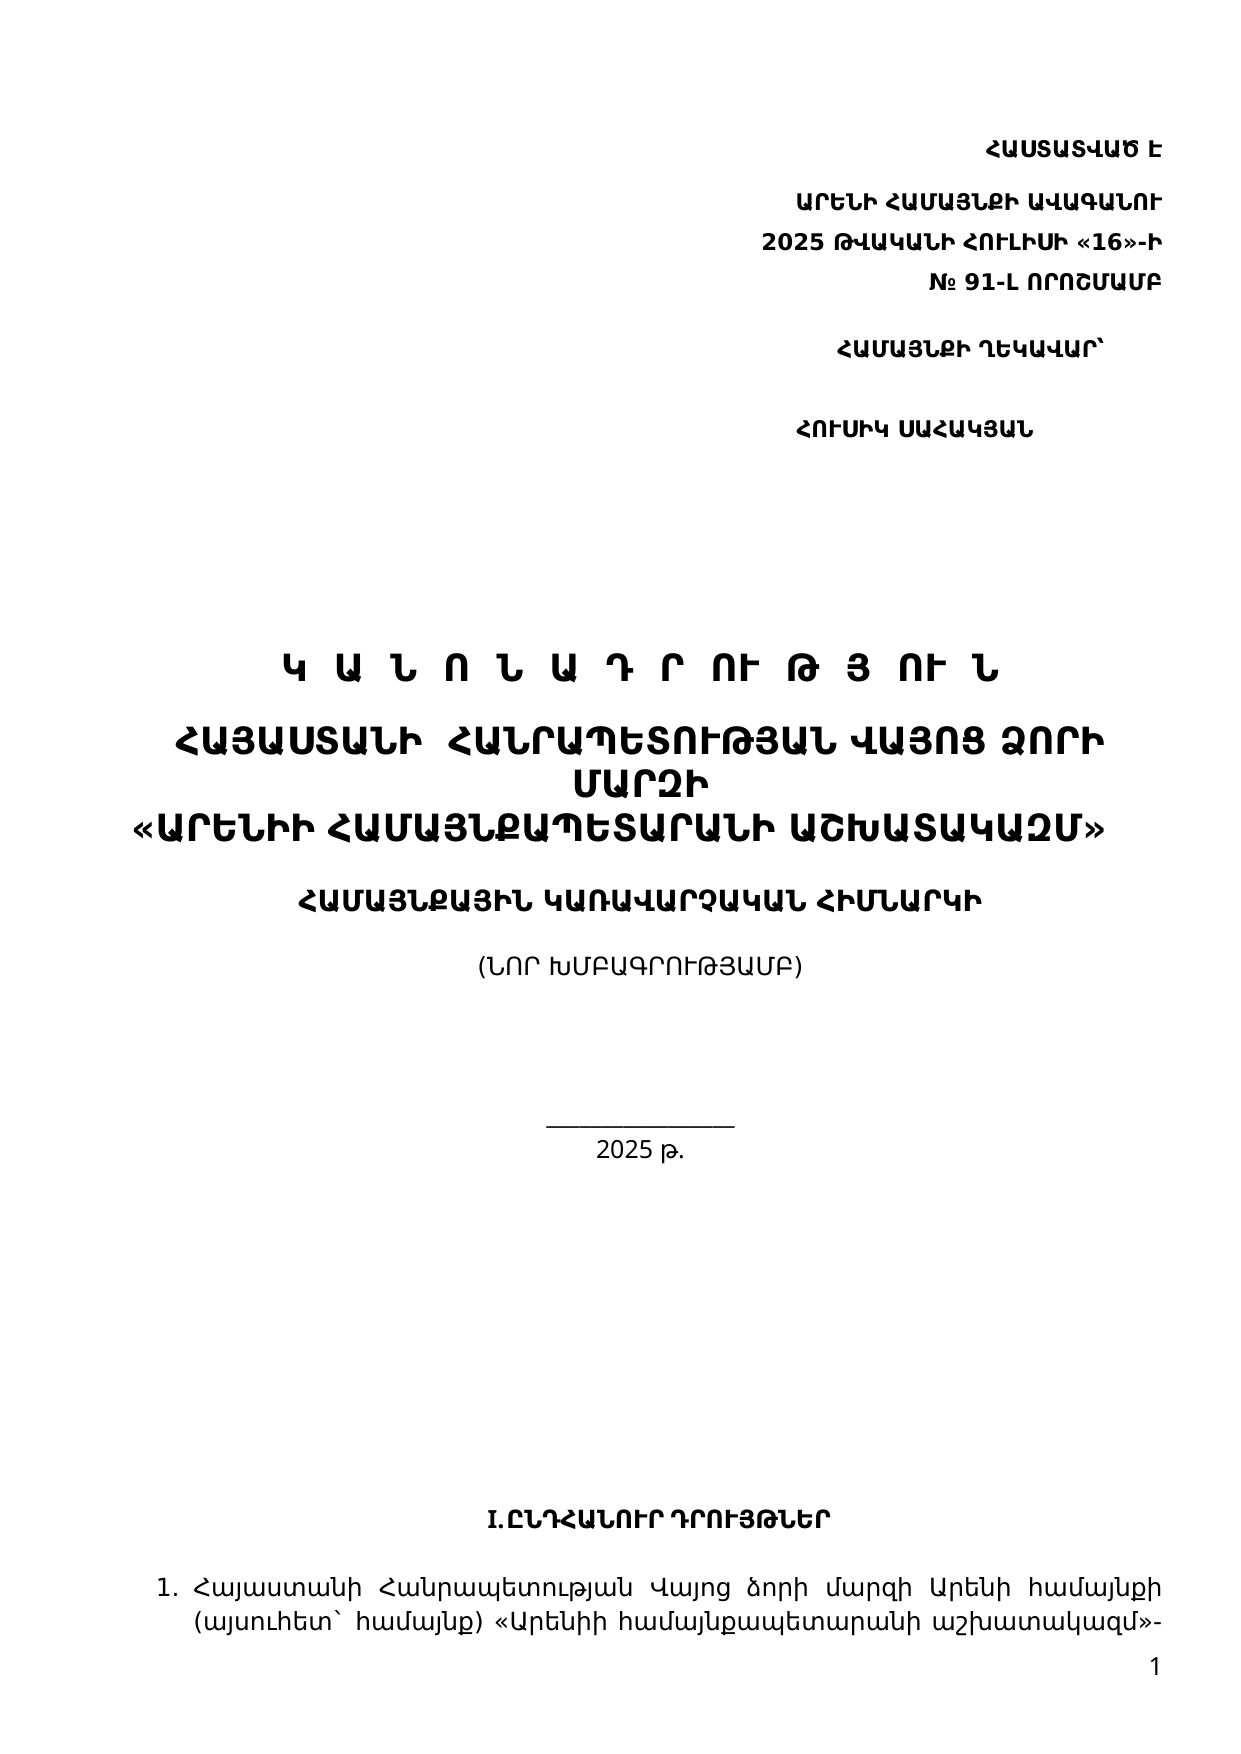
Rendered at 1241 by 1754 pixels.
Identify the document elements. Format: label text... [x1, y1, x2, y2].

text (ՆՈՐ ԽՄԲԱԳՐՈՒԹՅԱՄԲ) [118, 952, 1162, 981]
text _________________ [118, 1098, 1162, 1132]
text ՀԱՅԱՍՏԱՆԻ ՀԱՆՐԱՊԵՏՈՒԹՅԱՆ ՎԱՅՈՑ ՁՈՐԻ ՄԱՐԶԻ [118, 719, 1162, 807]
text ՀԱՄԱՅՆՔԻ ՂԵԿԱՎԱՐ՝ [118, 336, 1162, 362]
text ԱՐԵՆԻ ՀԱՄԱՅՆՔԻ ԱՎԱԳԱՆՈՒ [118, 189, 1162, 216]
list ԸՆԴՀԱՆՈՒՐ ԴՐՈՒՅԹՆԵՐ [156, 1502, 1162, 1536]
text Կ Ա Ն Ո Ն Ա Դ Ր ՈՒ Թ Յ ՈՒ Ն [118, 647, 1162, 690]
text ՀԱՄԱՅՆՔԱՅԻՆ ԿԱՌԱՎԱՐՉԱԿԱՆ ՀԻՄՆԱՐԿԻ [118, 884, 1162, 918]
text 2025 թ. [118, 1132, 1162, 1166]
text 2025 ԹՎԱԿԱՆԻ ՀՈՒԼԻՍԻ «16»-Ի [118, 229, 1162, 256]
text ՀԱՍՏԱՏՎԱԾ Է [118, 136, 1162, 162]
text «ԱՐԵՆԻԻ ՀԱՄԱՅՆՔԱՊԵՏԱՐԱՆԻ ԱՇԽԱՏԱԿԱԶՄ» [118, 807, 1162, 850]
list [156, 1570, 1162, 1638]
text № 91-Լ ՈՐՈՇՄԱՄԲ [118, 269, 1162, 296]
text ՀՈՒՍԻԿ ՍԱՀԱԿՅԱՆ [118, 416, 1162, 442]
